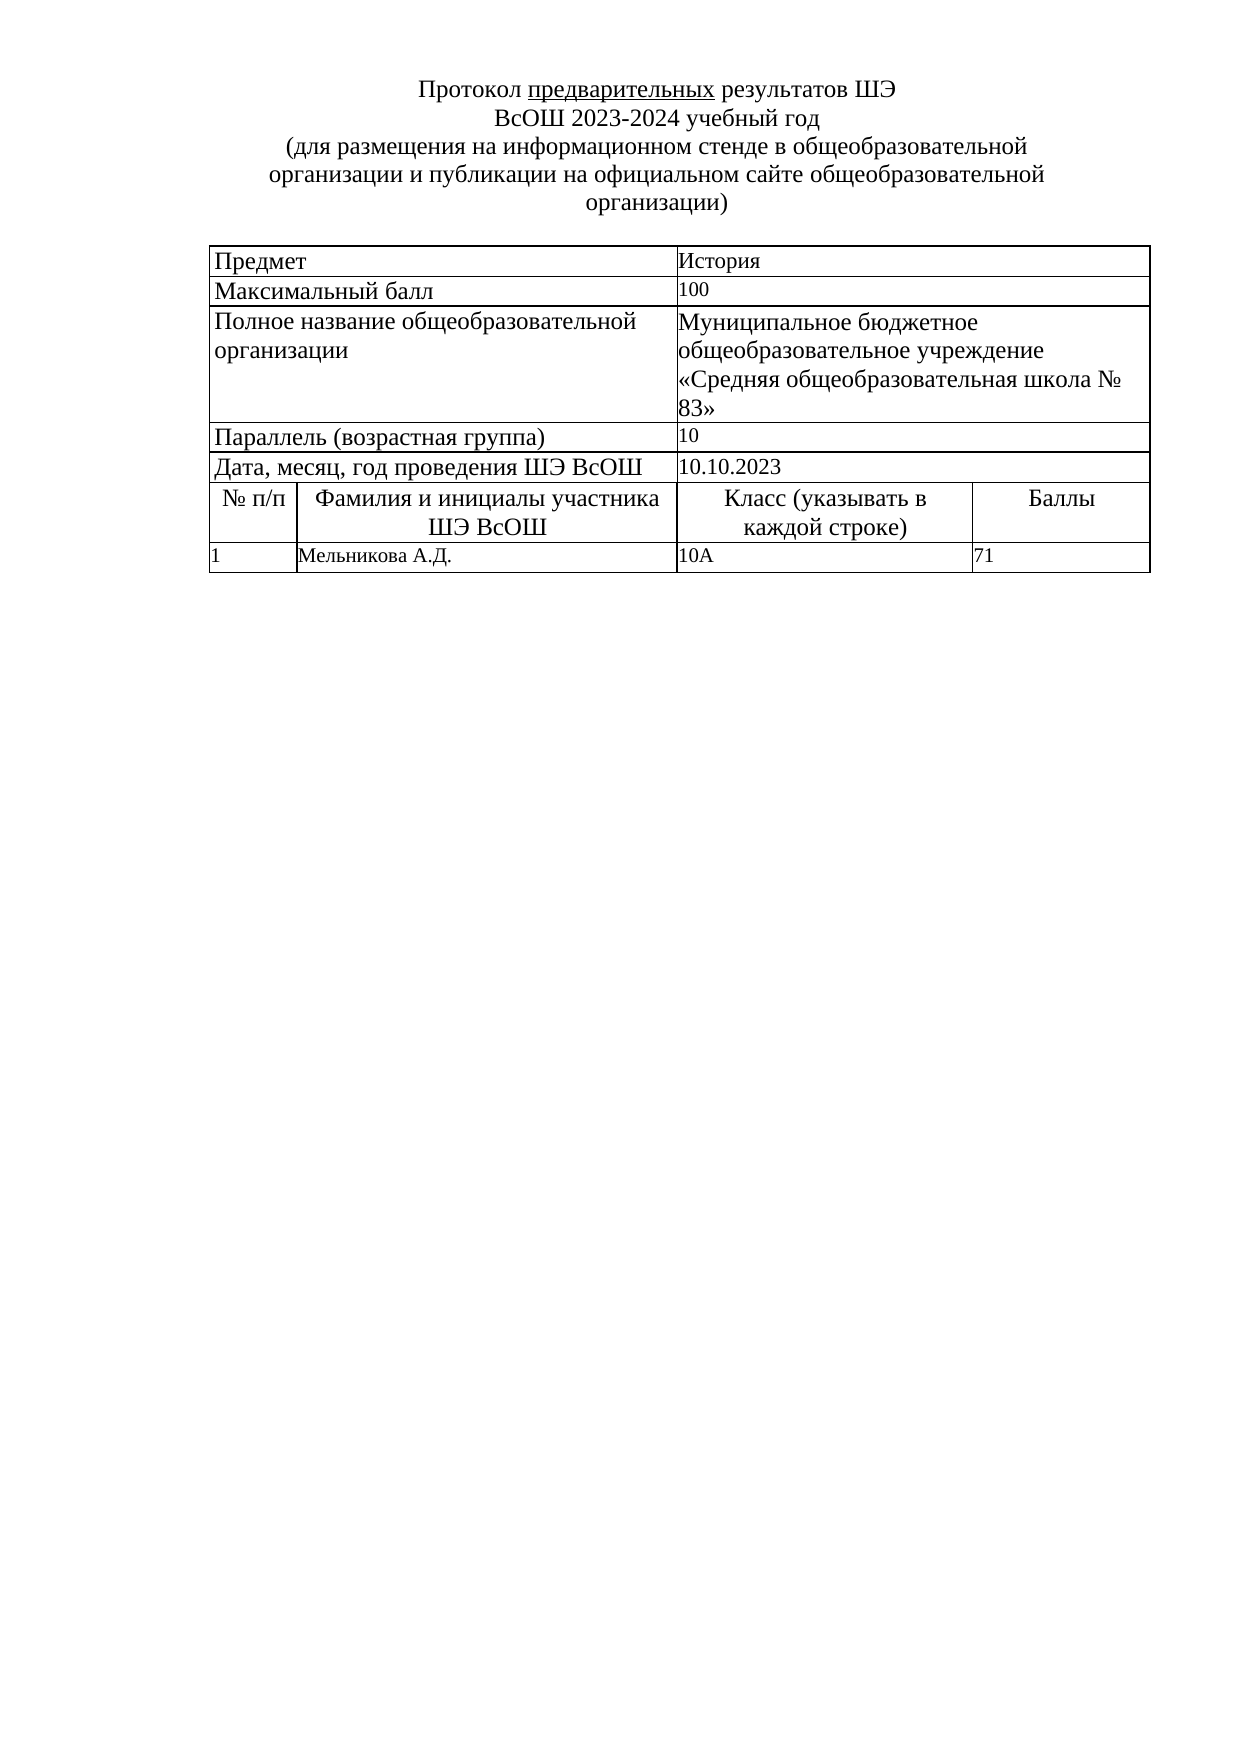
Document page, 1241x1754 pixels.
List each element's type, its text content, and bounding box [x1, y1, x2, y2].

table_cell Максимальный балл [210, 277, 677, 305]
table_cell Класс (указывать в каждой строке) [678, 483, 972, 542]
table_cell 10 [678, 423, 1149, 451]
table_header История [678, 247, 1149, 276]
table_cell 71 [973, 543, 1149, 572]
text (для размещения на информационном стенде в общеобразовательной организации и публикации на официальном сайте общеобразовательной организации) [250, 132, 1063, 216]
table_cell Полное название общеобразовательной организации [210, 307, 677, 422]
table_cell 10А [678, 543, 972, 572]
table_cell Фамилия и инициалы участника ШЭ ВсОШ [298, 483, 676, 542]
text Протокол предварительных результатов ШЭ ВсОШ 2023-2024 учебный год [414, 74, 900, 131]
table_cell Муниципальное бюджетное общеобразовательное учреждение «Средняя общеобразовательная школа № 83» [678, 307, 1149, 422]
table_cell Мельникова А.Д. [298, 543, 676, 572]
table_cell 1 [210, 543, 296, 572]
table_header Предмет [210, 247, 677, 276]
table_cell Параллель (возрастная группа) [210, 423, 677, 451]
table_cell Дата, месяц, год проведения ШЭ ВсОШ [210, 453, 677, 482]
table_cell Баллы [973, 483, 1149, 542]
table_cell № п/п [210, 483, 296, 542]
table_cell 100 [678, 277, 1149, 305]
table_cell 10.10.2023 [678, 453, 1149, 482]
